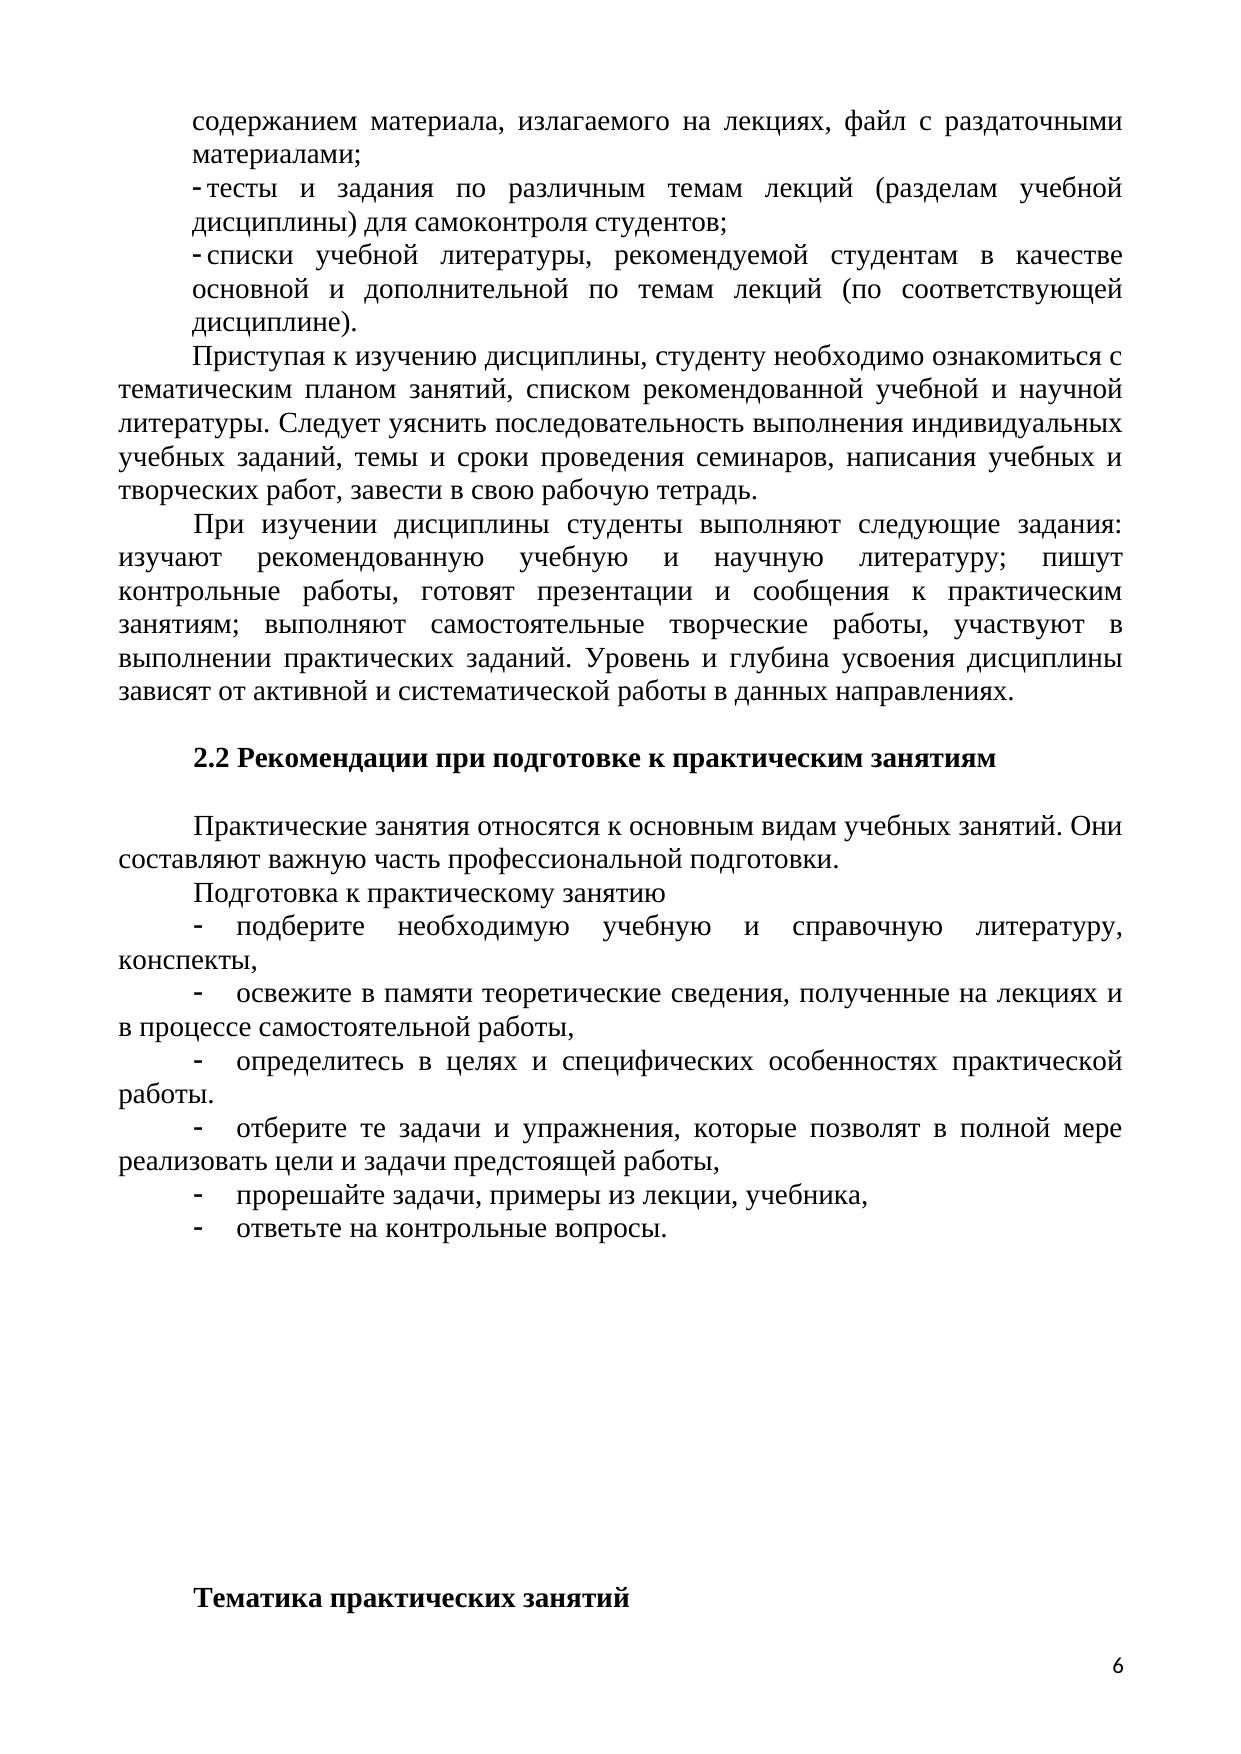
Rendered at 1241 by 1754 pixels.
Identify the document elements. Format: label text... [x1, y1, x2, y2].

list прорешайте задачи, примеры из лекции, учебника, [118, 1177, 1123, 1211]
list определитесь в целях и специфических особенностях практической работы. [118, 1043, 1123, 1110]
list ответьте на контрольные вопросы. [118, 1211, 1123, 1244]
text 2.2 Рекомендации при подготовке к практическим занятиям [118, 741, 1123, 774]
list списки учебной литературы, рекомендуемой студентам в качестве основной и дополнительной по темам лекций (по соответствующей дисциплине). [192, 237, 1123, 338]
list освежите в памяти теоретические сведения, полученные на лекциях и в процессе самостоятельной работы, [118, 975, 1123, 1043]
text При изучении дисциплины студенты выполняют следующие задания: изучают рекомендованную учебную и научную литературу; пишут контрольные работы, готовят презентации и сообщения к практическим занятиям; выполняют самостоятельные творческие работы, участвуют в выполнении практических заданий. Уровень и глубина усвоения дисциплины зависят от активной и систематической работы в данных направлениях. [118, 506, 1123, 707]
list подберите необходимую учебную и справочную литературу, конспекты, [118, 908, 1123, 975]
list тесты и задания по различным темам лекций (разделам учебной дисциплины) для самоконтроля студентов; [192, 170, 1123, 237]
list отберите те задачи и упражнения, которые позволят в полной мере реализовать цели и задачи предстоящей работы, [118, 1110, 1123, 1177]
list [192, 103, 1123, 170]
text Практические занятия относятся к основным видам учебных занятий. Они составляют важную часть профессиональной подготовки. [118, 808, 1123, 875]
text Подготовка к практическому занятию [118, 875, 1123, 908]
list Тематика практических занятий [118, 1580, 1123, 1613]
list Приступая к изучению дисциплины, студенту необходимо ознакомиться с тематическим планом занятий, списком рекомендованной учебной и научной литературы. Следует уяснить последовательность выполнения индивидуальных учебных заданий, темы и сроки проведения семинаров, написания учебных и творческих работ, завести в свою рабочую тетрадь. [118, 338, 1123, 506]
